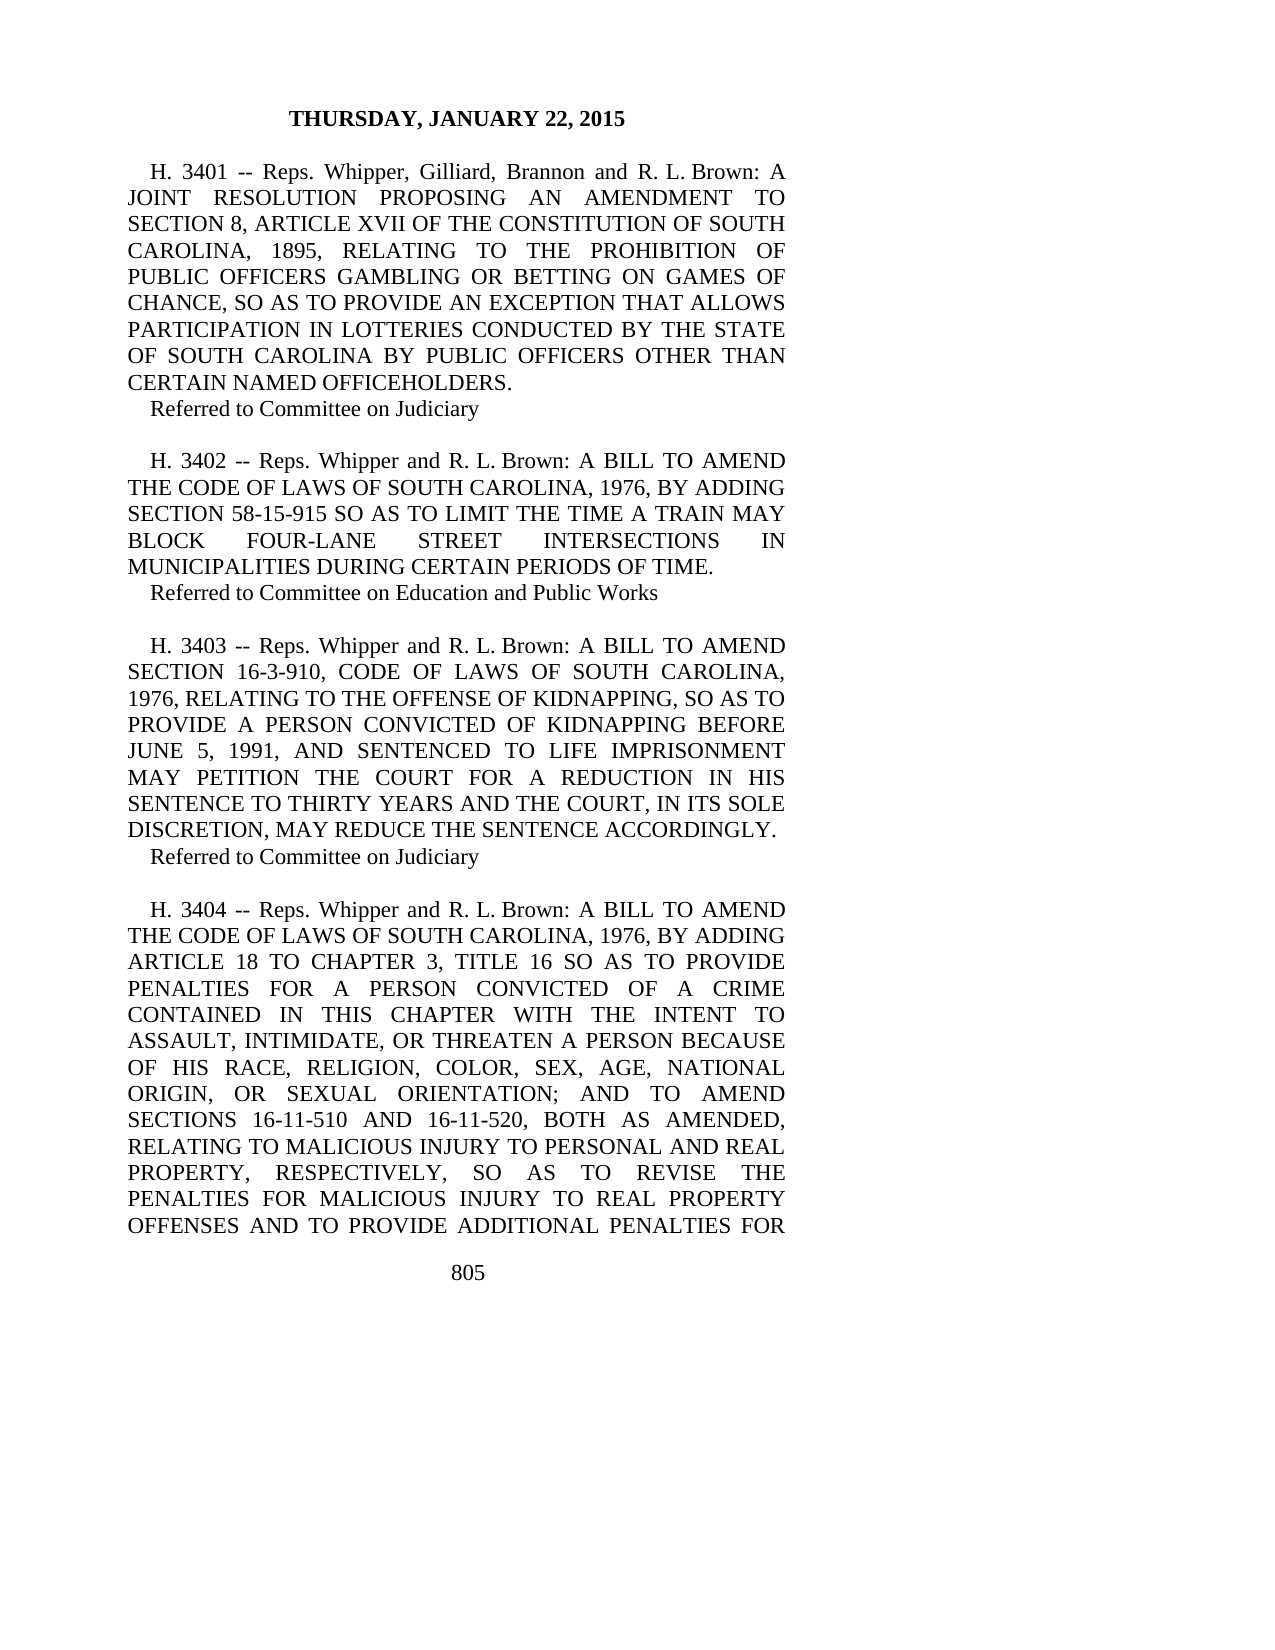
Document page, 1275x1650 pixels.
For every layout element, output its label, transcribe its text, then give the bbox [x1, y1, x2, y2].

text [127, 896, 786, 1238]
text H. 3402 -- Reps. Whipper and R. L. Brown: A BILL TO AMEND THE CODE OF LAWS OF SOUTH CAROLINA, 1976, BY ADDING SECTION 58-15-915 SO AS TO LIMIT THE TIME A TRAIN MAY BLOCK FOUR-LANE STREET INTERSECTIONS IN MUNICIPALITIES DURING CERTAIN PERIODS OF TIME. [127, 448, 786, 579]
text Referred to Committee on Judiciary [127, 843, 786, 869]
text Referred to Committee on Education and Public Works [127, 579, 786, 606]
text H. 3403 -- Reps. Whipper and R. L. Brown: A BILL TO AMEND SECTION 16-3-910, CODE OF LAWS OF SOUTH CAROLINA, 1976, RELATING TO THE OFFENSE OF KIDNAPPING, SO AS TO PROVIDE A PERSON CONVICTED OF KIDNAPPING BEFORE JUNE 5, 1991, AND SENTENCED TO LIFE IMPRISONMENT MAY PETITION THE COURT FOR A REDUCTION IN HIS SENTENCE TO THIRTY YEARS AND THE COURT, IN ITS SOLE DISCRETION, MAY REDUCE THE SENTENCE ACCORDINGLY. [127, 632, 786, 843]
text H. 3401 -- Reps. Whipper, Gilliard, Brannon and R. L. Brown: A JOINT RESOLUTION PROPOSING AN AMENDMENT TO SECTION 8, ARTICLE XVII OF THE CONSTITUTION OF SOUTH CAROLINA, 1895, RELATING TO THE PROHIBITION OF PUBLIC OFFICERS GAMBLING OR BETTING ON GAMES OF CHANCE, SO AS TO PROVIDE AN EXCEPTION THAT ALLOWS PARTICIPATION IN LOTTERIES CONDUCTED BY THE STATE OF SOUTH CAROLINA BY PUBLIC OFFICERS OTHER THAN CERTAIN NAMED OFFICEHOLDERS. [127, 158, 786, 395]
text Referred to Committee on Judiciary [127, 395, 786, 421]
